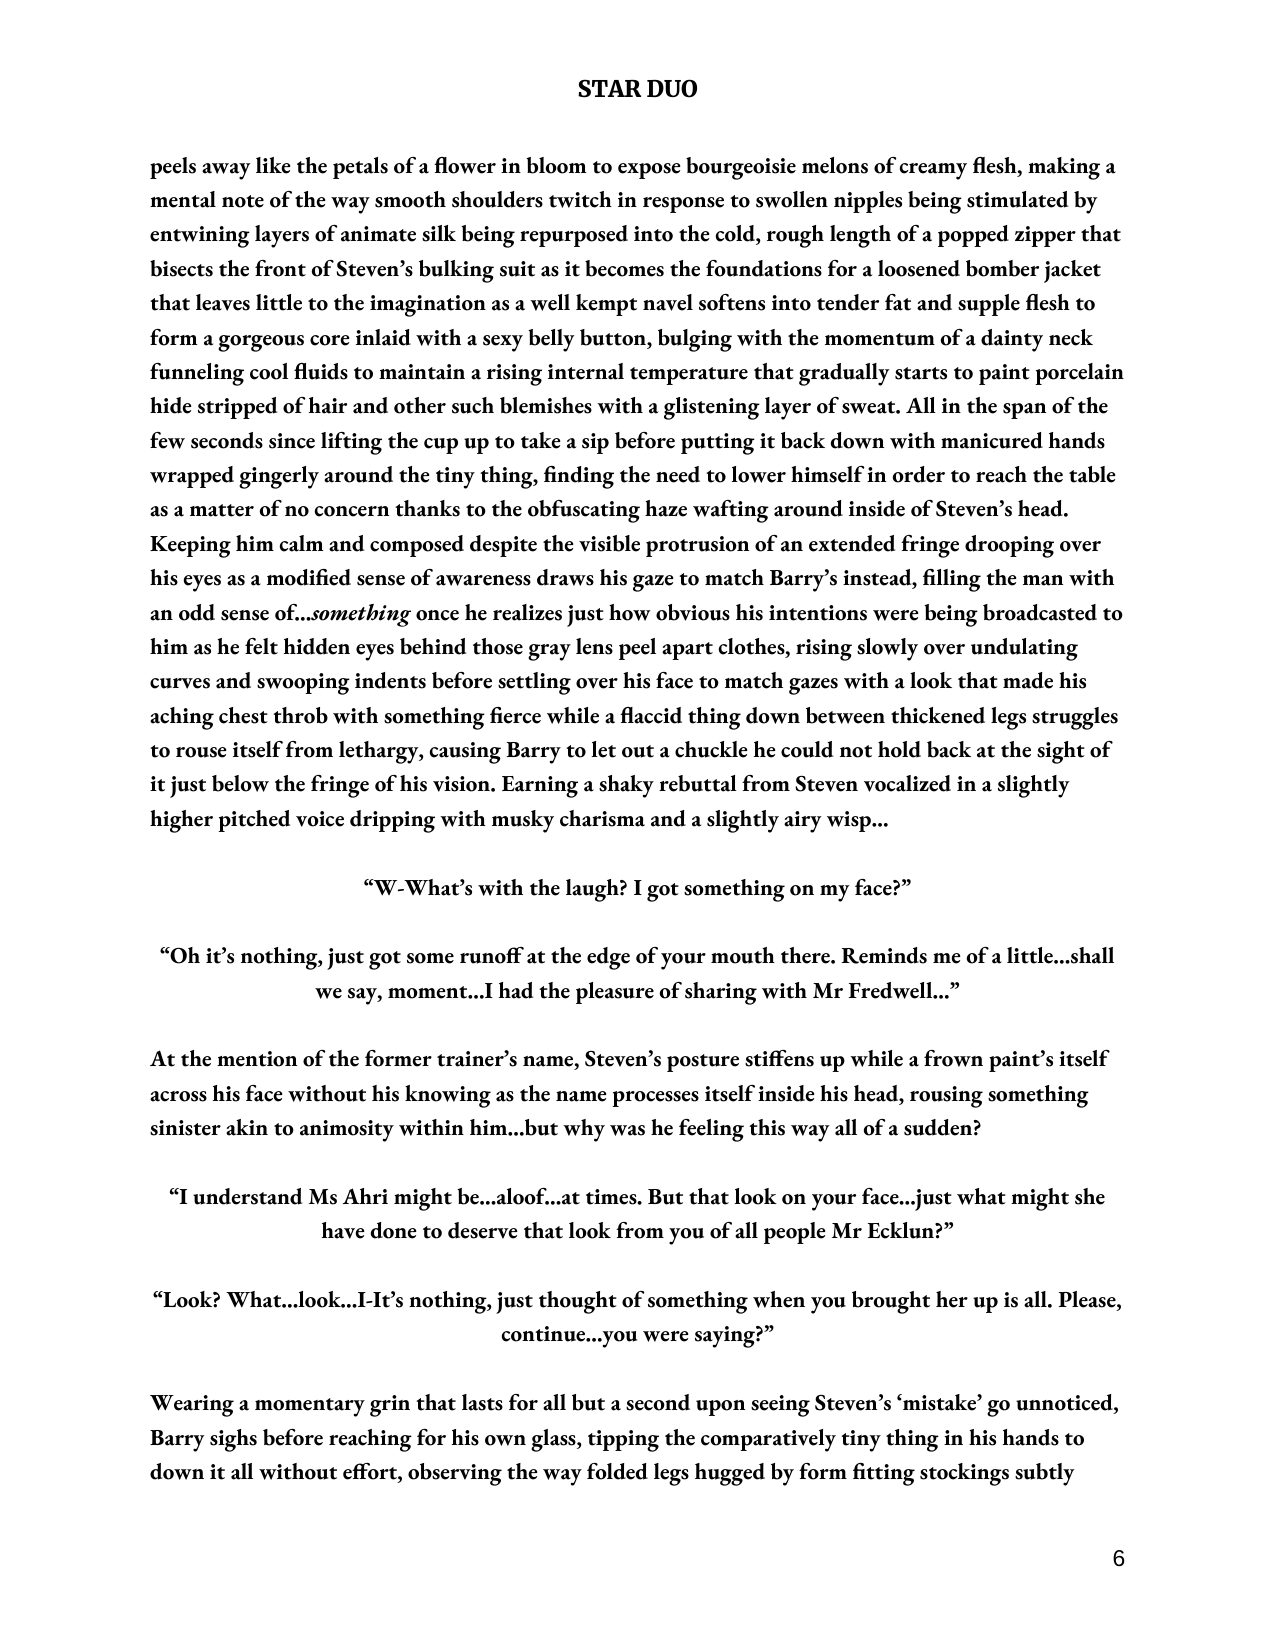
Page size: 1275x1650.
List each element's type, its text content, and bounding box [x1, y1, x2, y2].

text “I understand Ms Ahri might be…aloof…at times. But that look on your face…just what might she have done to deserve that look from you of all people Mr Ecklun?” [150, 1181, 1125, 1246]
text “Look? What…look…I-It’s nothing, just thought of something when you brought her up is all. Please, continue…you were saying?” [150, 1284, 1125, 1349]
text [150, 1387, 1125, 1486]
text At the mention of the former trainer’s name, Steven’s posture stiffens up while a frown paint’s itself across his face without his knowing as the name processes itself inside his head, rousing something sinister akin to animosity within him…but why was he feeling this way all of a sudden? [150, 1044, 1125, 1142]
text “Oh it’s nothing, just got some runoff at the edge of your mouth there. Reminds me of a little…shall we say, moment…I had the pleasure of sharing with Mr Fredwell…” [150, 941, 1125, 1005]
text “W-What’s with the laugh? I got something on my face?” [150, 872, 1125, 902]
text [150, 150, 1125, 833]
